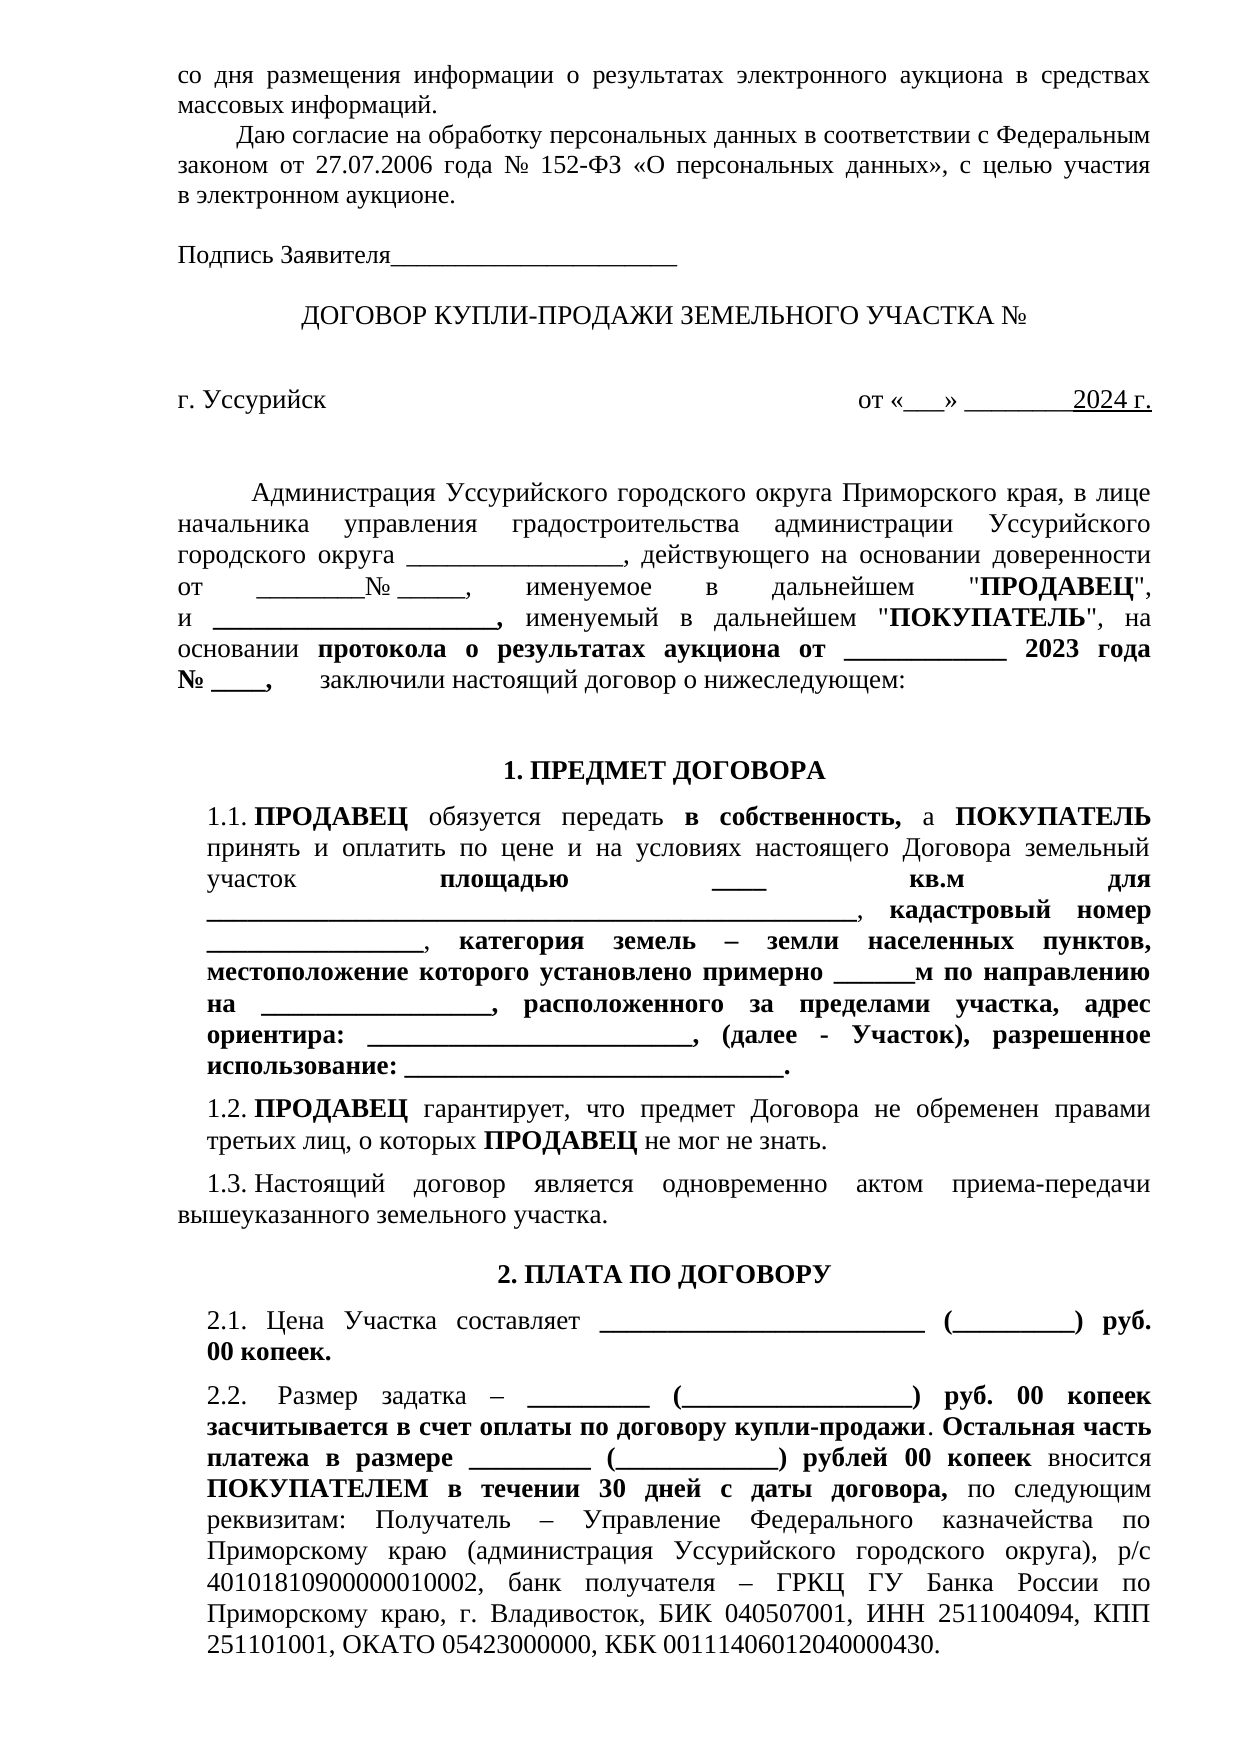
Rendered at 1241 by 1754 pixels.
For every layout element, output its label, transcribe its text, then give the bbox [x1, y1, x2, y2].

table_header от «___» ________2024 г. [663, 352, 1163, 414]
text Администрация Уссурийского городского округа Приморского края, в лице начальника управления градостроительства администрации Уссурийского городского округа ________________, действующего на основании доверенности от ________№ _____, именуемое в дальнейшем "ПРОДАВЕЦ", и _____________________, именуемый в дальнейшем "ПОКУПАТЕЛЬ", на основании протокола о результатах аукциона от ____________ 2023 года № ____, заключили настоящий договор о нижеследующем: [177, 476, 1152, 694]
text Подпись Заявителя______________________ [177, 239, 1152, 269]
table_header г. Уссурийск [166, 352, 662, 414]
text 1. ПРЕДМЕТ ДОГОВОРА [177, 754, 1152, 785]
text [177, 59, 1152, 119]
text Даю согласие на обработку персональных данных в соответствии с Федеральным законом от 27.07.2006 года № 152-ФЗ «О персональных данных», с целью участия в электронном аукционе. [177, 119, 1152, 209]
text 1.3. Настоящий договор является одновременно актом приема-передачи вышеуказанного земельного участка. [177, 1167, 1152, 1230]
text 1.1. ПРОДАВЕЦ обязуется передать в собственность, а ПОКУПАТЕЛЬ принять и оплатить по цене и на условиях настоящего Договора земельный участок площадью ____ кв.м для ________________________________________________, кадастровый номер ________________, категория земель – земли населенных пунктов, местоположение которого установлено примерно ______м по направлению на _________________, расположенного за пределами участка, адрес ориентира: ________________________, (далее - Участок), разрешенное использование: ____________________________. [207, 800, 1152, 1080]
text 2. ПЛАТА ПО ДОГОВОРУ [177, 1258, 1152, 1289]
text 1.2. ПРОДАВЕЦ гарантирует, что предмет Договора не обременен правами третьих лиц, о которых ПРОДАВЕЦ не мог не знать. [207, 1093, 1152, 1155]
text 2.1. Цена Участка составляет ________________________ (_________) руб. 00 копеек. [207, 1304, 1152, 1366]
text ДОГОВОР КУПЛИ-ПРОДАЖИ ЗЕМЕЛЬНОГО УЧАСТКА № [177, 299, 1152, 330]
text 2.2. Размер задатка – _________ (_________________) руб. 00 копеек засчитывается в счет оплаты по договору купли-продажи. Остальная часть платежа в размере _________ (____________) рублей 00 копеек вносится ПОКУПАТЕЛЕМ в течении 30 дней с даты договора, по следующим реквизитам: Получатель – Управление Федерального казначейства по Приморскому краю (администрация Уссурийского городского округа), р/с 40101810900000010002, банк получателя – ГРКЦ ГУ Банка России по Приморскому краю, г. Владивосток, БИК 040507001, ИНН 2511004094, КПП 251101001, ОКАТО 05423000000, КБК 00111406012040000430. [207, 1379, 1152, 1659]
